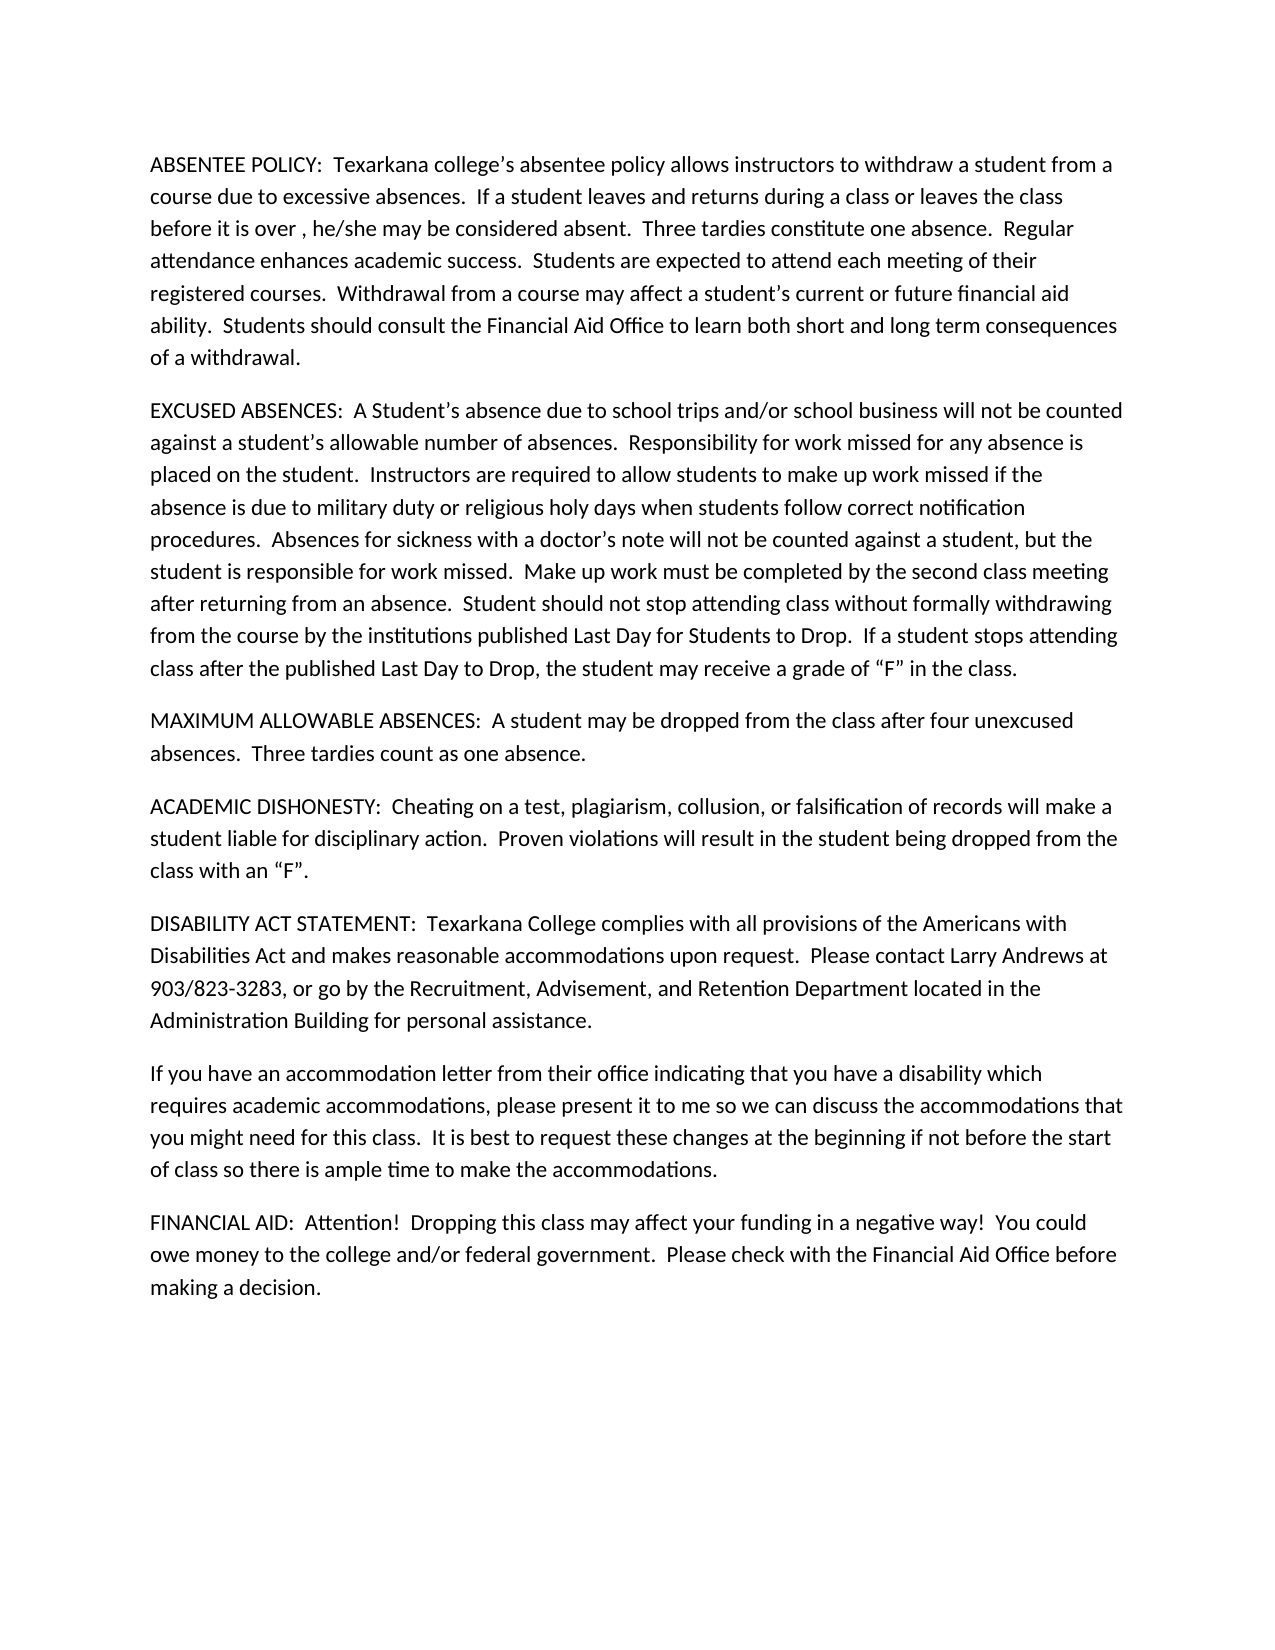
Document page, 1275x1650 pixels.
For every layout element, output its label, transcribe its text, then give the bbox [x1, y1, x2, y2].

text EXCUSED ABSENCES: A Student’s absence due to school trips and/or school business will not be counted against a student’s allowable number of absences. Responsibility for work missed for any absence is placed on the student. Instructors are required to allow students to make up work missed if the absence is due to military duty or religious holy days when students follow correct notification procedures. Absences for sickness with a doctor’s note will not be counted against a student, but the student is responsible for work missed. Make up work must be completed by the second class meeting after returning from an absence. Student should not stop attending class without formally withdrawing from the course by the institutions published Last Day for Students to Drop. If a student stops attending class after the published Last Day to Drop, the student may receive a grade of “F” in the class. [150, 396, 1125, 682]
text MAXIMUM ALLOWABLE ABSENCES: A student may be dropped from the class after four unexcused absences. Three tardies count as one absence. [150, 707, 1125, 767]
text FINANCIAL AID: Attention! Dropping this class may affect your funding in a negative way! You could owe money to the college and/or federal government. Please check with the Financial Aid Office before making a decision. [150, 1208, 1125, 1301]
text ACADEMIC DISHONESTY: Cheating on a test, plagiarism, collusion, or falsification of records will make a student liable for disciplinary action. Proven violations will result in the student being dropped from the class with an “F”. [150, 792, 1125, 884]
text If you have an accommodation letter from their office indicating that you have a disability which requires academic accommodations, please present it to me so we can discuss the accommodations that you might need for this class. It is best to request these changes at the beginning if not before the start of class so there is ample time to make the accommodations. [150, 1059, 1125, 1183]
text ABSENTEE POLICY: Texarkana college’s absentee policy allows instructors to withdraw a student from a course due to excessive absences. If a student leaves and returns during a class or leaves the class before it is over , he/she may be considered absent. Three tardies constitute one absence. Regular attendance enhances academic success. Students are expected to attend each meeting of their registered courses. Withdrawal from a course may affect a student’s current or future financial aid ability. Students should consult the Financial Aid Office to learn both short and long term consequences of a withdrawal. [150, 150, 1125, 371]
text DISABILITY ACT STATEMENT: Texarkana College complies with all provisions of the Americans with Disabilities Act and makes reasonable accommodations upon request. Please contact Larry Andrews at 903/823-3283, or go by the Recruitment, Advisement, and Retention Department located in the Administration Building for personal assistance. [150, 909, 1125, 1034]
